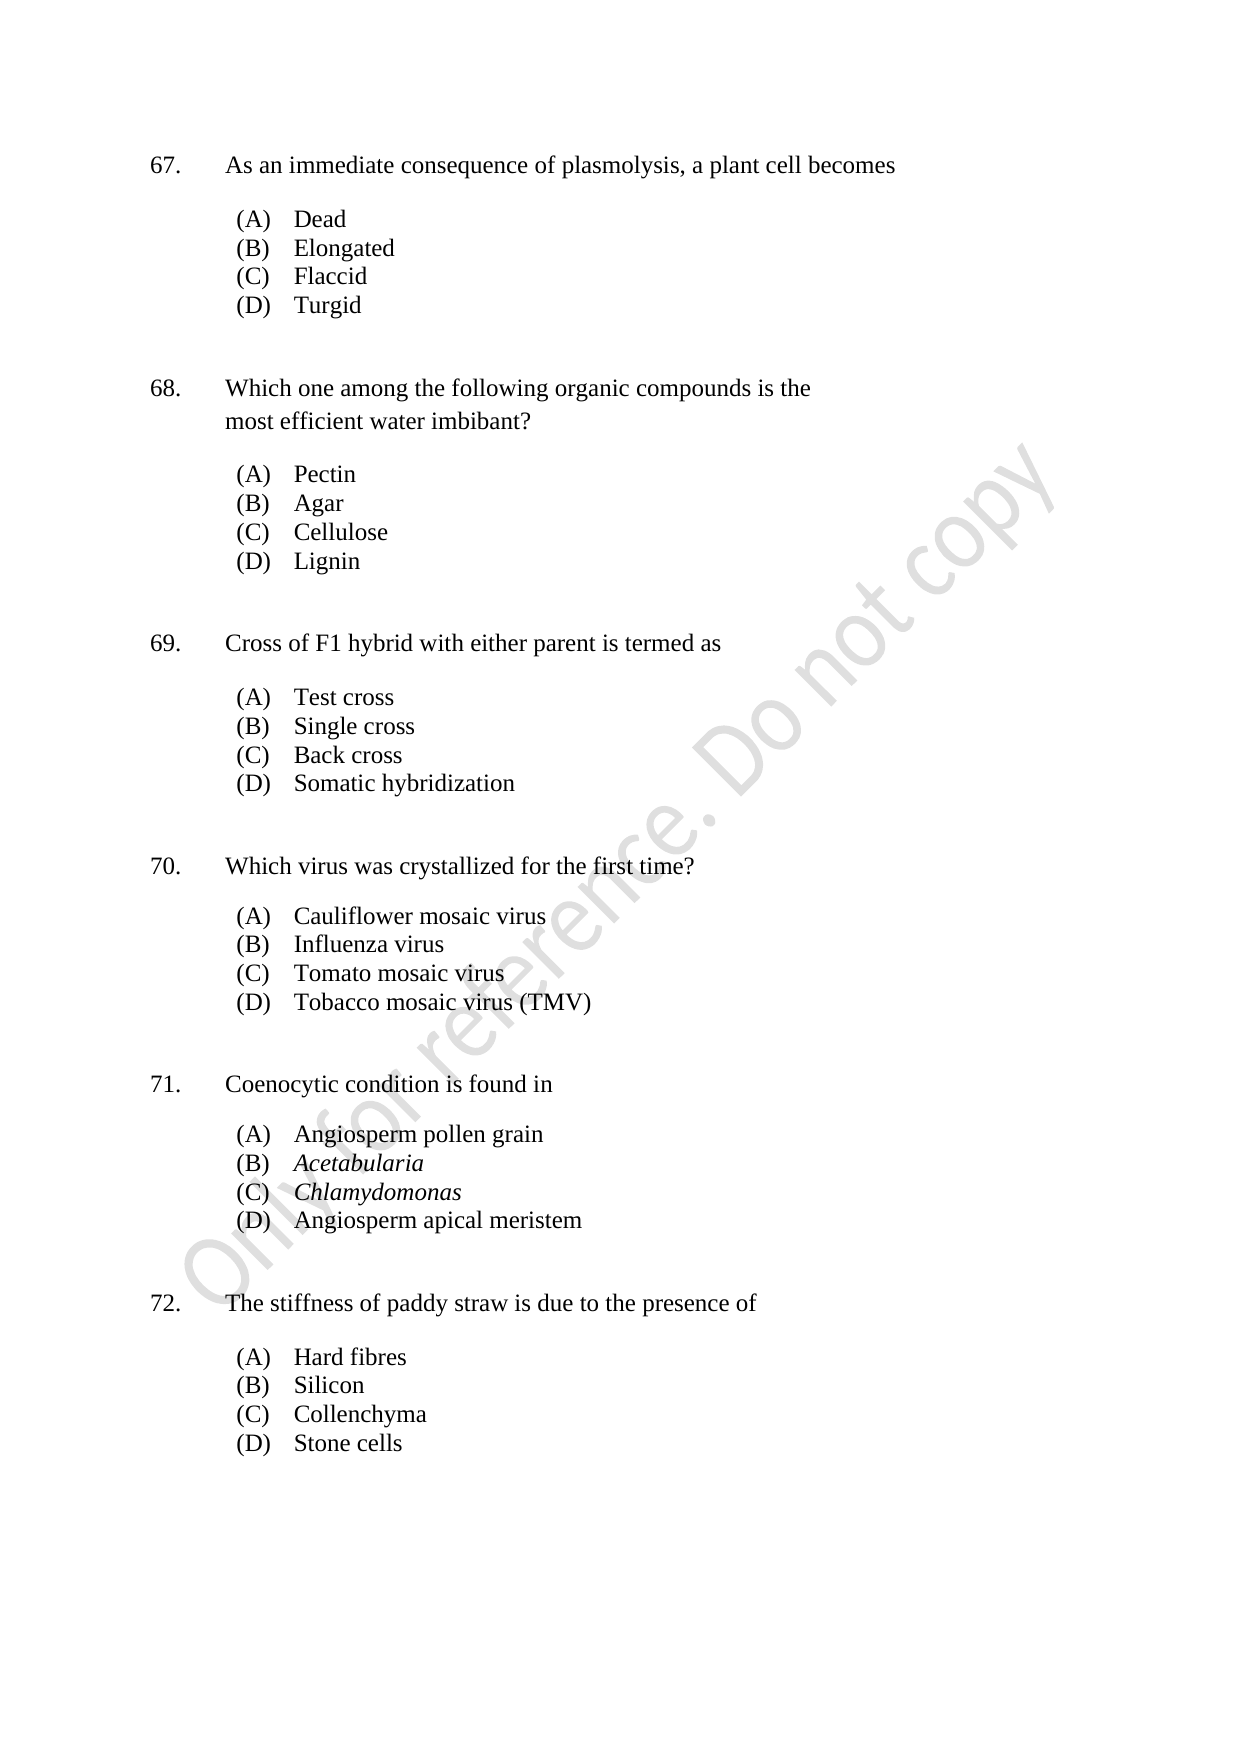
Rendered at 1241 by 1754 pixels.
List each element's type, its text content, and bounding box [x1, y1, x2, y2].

table_cell (D) [225, 546, 282, 574]
table_cell (C) [225, 1177, 282, 1205]
text 68. Which one among the following organic compounds is the most efficient water imbibant? [150, 373, 862, 434]
table_cell (D) [225, 1205, 282, 1234]
table_cell Lignin [282, 546, 1102, 574]
table_header Dead [282, 204, 1102, 233]
table_header (A) [225, 1342, 282, 1371]
text 67. As an immediate consequence of plasmolysis, a plant cell becomes [150, 150, 1090, 179]
table_cell (B) [225, 488, 282, 517]
table_cell (D) [225, 290, 282, 319]
table_cell (B) [225, 711, 282, 740]
table_cell (B) [225, 1371, 282, 1399]
table_header Test cross [282, 682, 1102, 711]
table_cell (B) [225, 930, 282, 958]
table_cell (C) [225, 261, 282, 290]
table_header (A) [225, 204, 282, 233]
table_cell Tomato mosaic virus [282, 958, 1102, 987]
table_header (A) [225, 901, 282, 929]
table_cell Acetabularia [282, 1148, 1102, 1177]
table_cell Turgid [282, 290, 1102, 319]
table_cell Back cross [282, 740, 1102, 768]
table_cell (D) [225, 769, 282, 797]
table_cell (C) [225, 740, 282, 768]
table_cell Agar [282, 488, 1102, 517]
table_header Cauliflower mosaic virus [282, 901, 1102, 929]
table_cell (C) [225, 958, 282, 987]
table_cell (B) [225, 233, 282, 261]
table_cell (C) [225, 517, 282, 546]
table_cell Silicon [282, 1371, 1102, 1399]
table_cell Angiosperm apical meristem [282, 1205, 1102, 1234]
text 71. Coenocytic condition is found in [150, 1069, 1090, 1098]
table_cell Flaccid [282, 261, 1102, 290]
table_header (A) [225, 460, 282, 488]
table_cell (D) [225, 987, 282, 1016]
table_header Pectin [282, 460, 1102, 488]
table_cell (D) [225, 1428, 282, 1457]
table_header (A) [225, 1119, 282, 1148]
text 72. The stiffness of paddy straw is due to the presence of [150, 1288, 1090, 1317]
table_cell Tobacco mosaic virus (TMV) [282, 987, 1102, 1016]
table_cell Elongated [282, 233, 1102, 261]
table_cell Collenchyma [282, 1399, 1102, 1428]
text 69. Cross of F1 hybrid with either parent is termed as [150, 628, 1090, 657]
table_cell (B) [225, 1148, 282, 1177]
table_cell Influenza virus [282, 930, 1102, 958]
table_cell Cellulose [282, 517, 1102, 546]
table_cell Stone cells [282, 1428, 1102, 1457]
table_cell Single cross [282, 711, 1102, 740]
table_cell Somatic hybridization [282, 769, 1102, 797]
text 70. Which virus was crystallized for the first time? [150, 851, 1090, 880]
table_header (A) [225, 682, 282, 711]
table_header Angiosperm pollen grain [282, 1119, 1102, 1148]
table_cell Chlamydomonas [282, 1177, 1102, 1205]
table_header Hard fibres [282, 1342, 1102, 1371]
table_cell (C) [225, 1399, 282, 1428]
